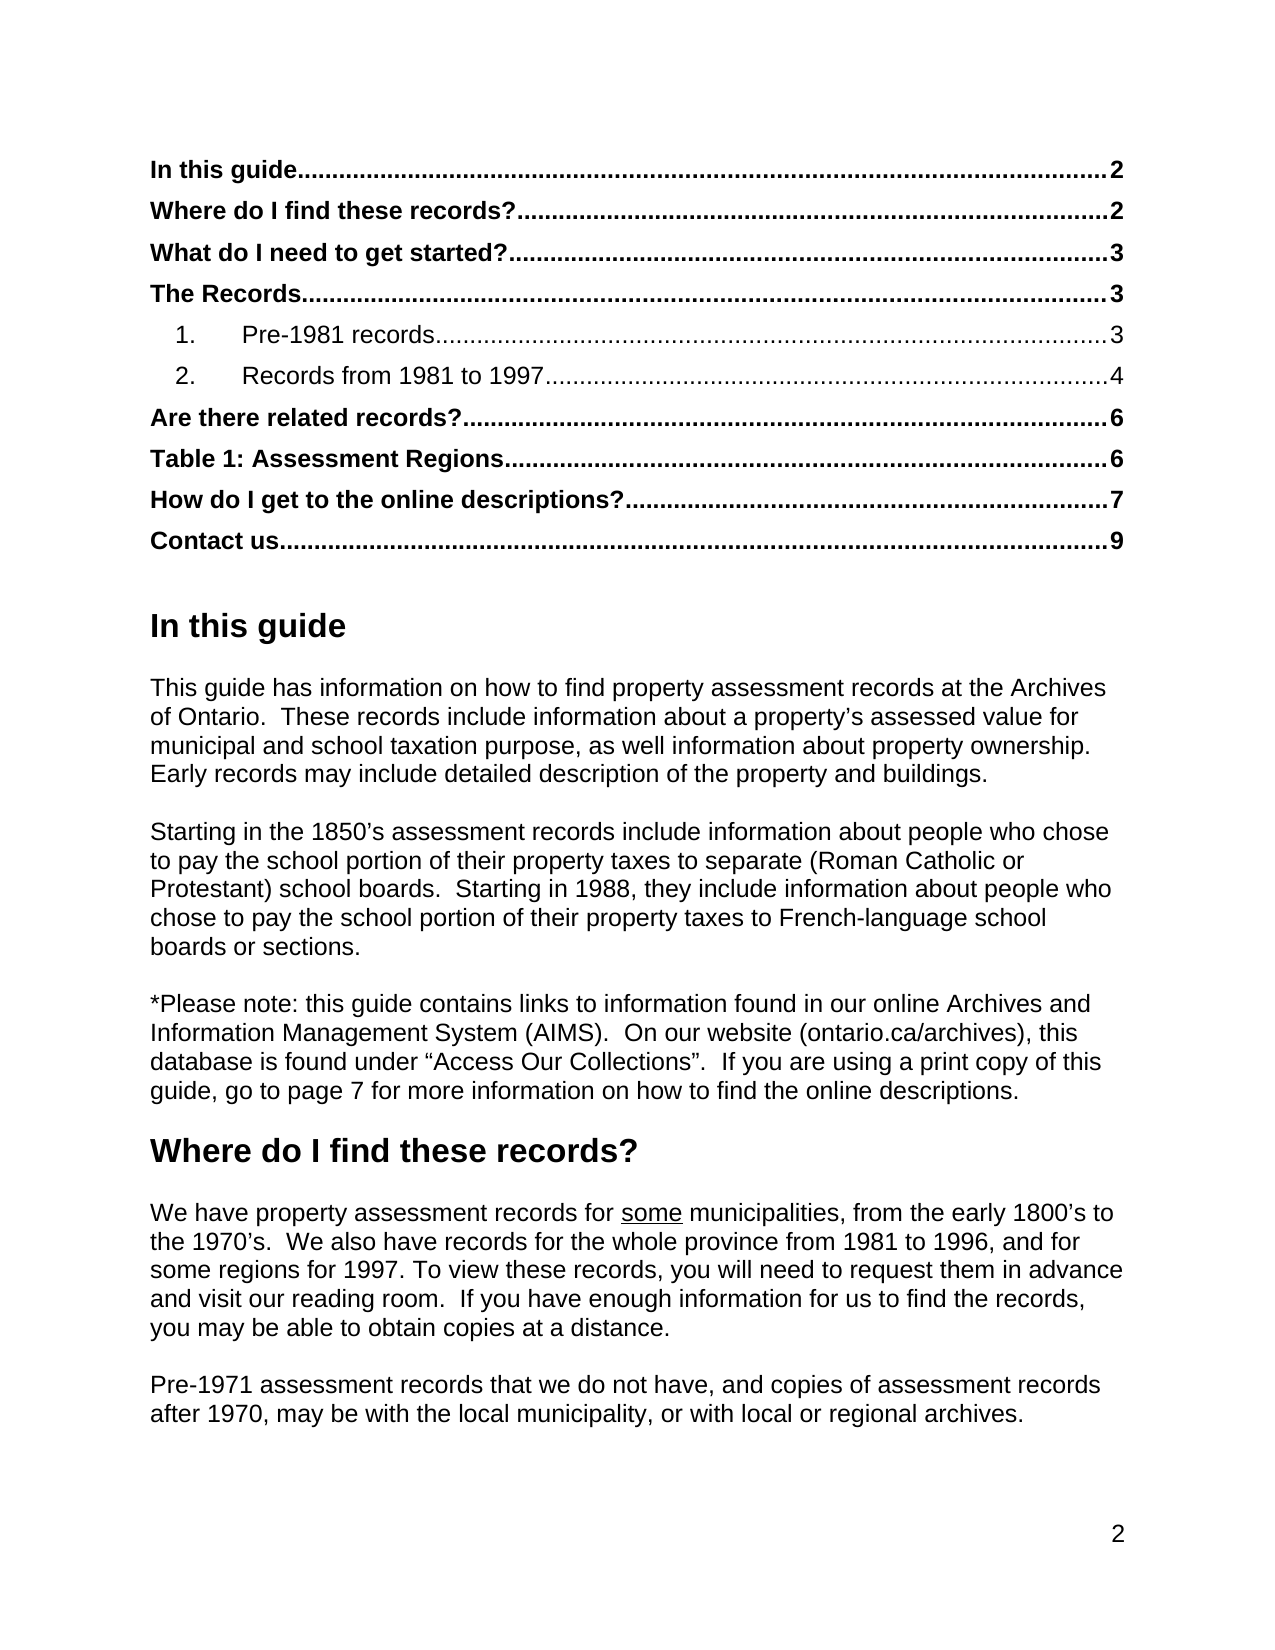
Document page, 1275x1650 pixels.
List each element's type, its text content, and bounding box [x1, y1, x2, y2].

text This guide has information on how to find property assessment records at the Archives of Ontario. These records include information about a property’s assessed value for municipal and school taxation purpose, as well information about property ownership. Early records may include detailed description of the property and buildings. [150, 673, 1125, 788]
text Contact us 9 [150, 526, 1125, 555]
text In this guide 2 [150, 155, 1125, 184]
text *Please note: this guide contains links to information found in our online Archives and Information Management System (AIMS). On our website (ontario.ca/archives), this database is found under “Access Our Collections”. If you are using a print copy of this guide, go to page 7 for more information on how to find the online descriptions. [150, 989, 1125, 1104]
text 1. Pre-1981 records 3 [175, 320, 1125, 349]
text Pre-1971 assessment records that we do not have, and copies of assessment records after 1970, may be with the local municipality, or with local or regional archives. [150, 1370, 1125, 1428]
subtitle In this guide [150, 606, 1125, 644]
text Are there related records? 6 [150, 402, 1125, 431]
text Starting in the 1850’s assessment records include information about people who chose to pay the school portion of their property taxes to separate (Roman Catholic or Protestant) school boards. Starting in 1988, they include information about people who chose to pay the school portion of their property taxes to French-language school boards or sections. [150, 817, 1125, 961]
text The Records 3 [150, 279, 1125, 307]
text 2. Records from 1981 to 1997 4 [175, 361, 1125, 390]
text What do I need to get started? 3 [150, 237, 1125, 266]
text We have property assessment records for some municipalities, from the early 1800’s to the 1970’s. We also have records for the whole province from 1981 to 1996, and for some regions for 1997. To view these records, you will need to request them in advance and visit our reading room. If you have enough information for us to find the records, you may be able to obtain copies at a distance. [150, 1198, 1125, 1342]
subtitle Where do I find these records? [150, 1131, 1125, 1169]
text How do I get to the online descriptions? 7 [150, 485, 1125, 514]
text Table 1: Assessment Regions 6 [150, 444, 1125, 472]
text Where do I find these records? 2 [150, 196, 1125, 225]
